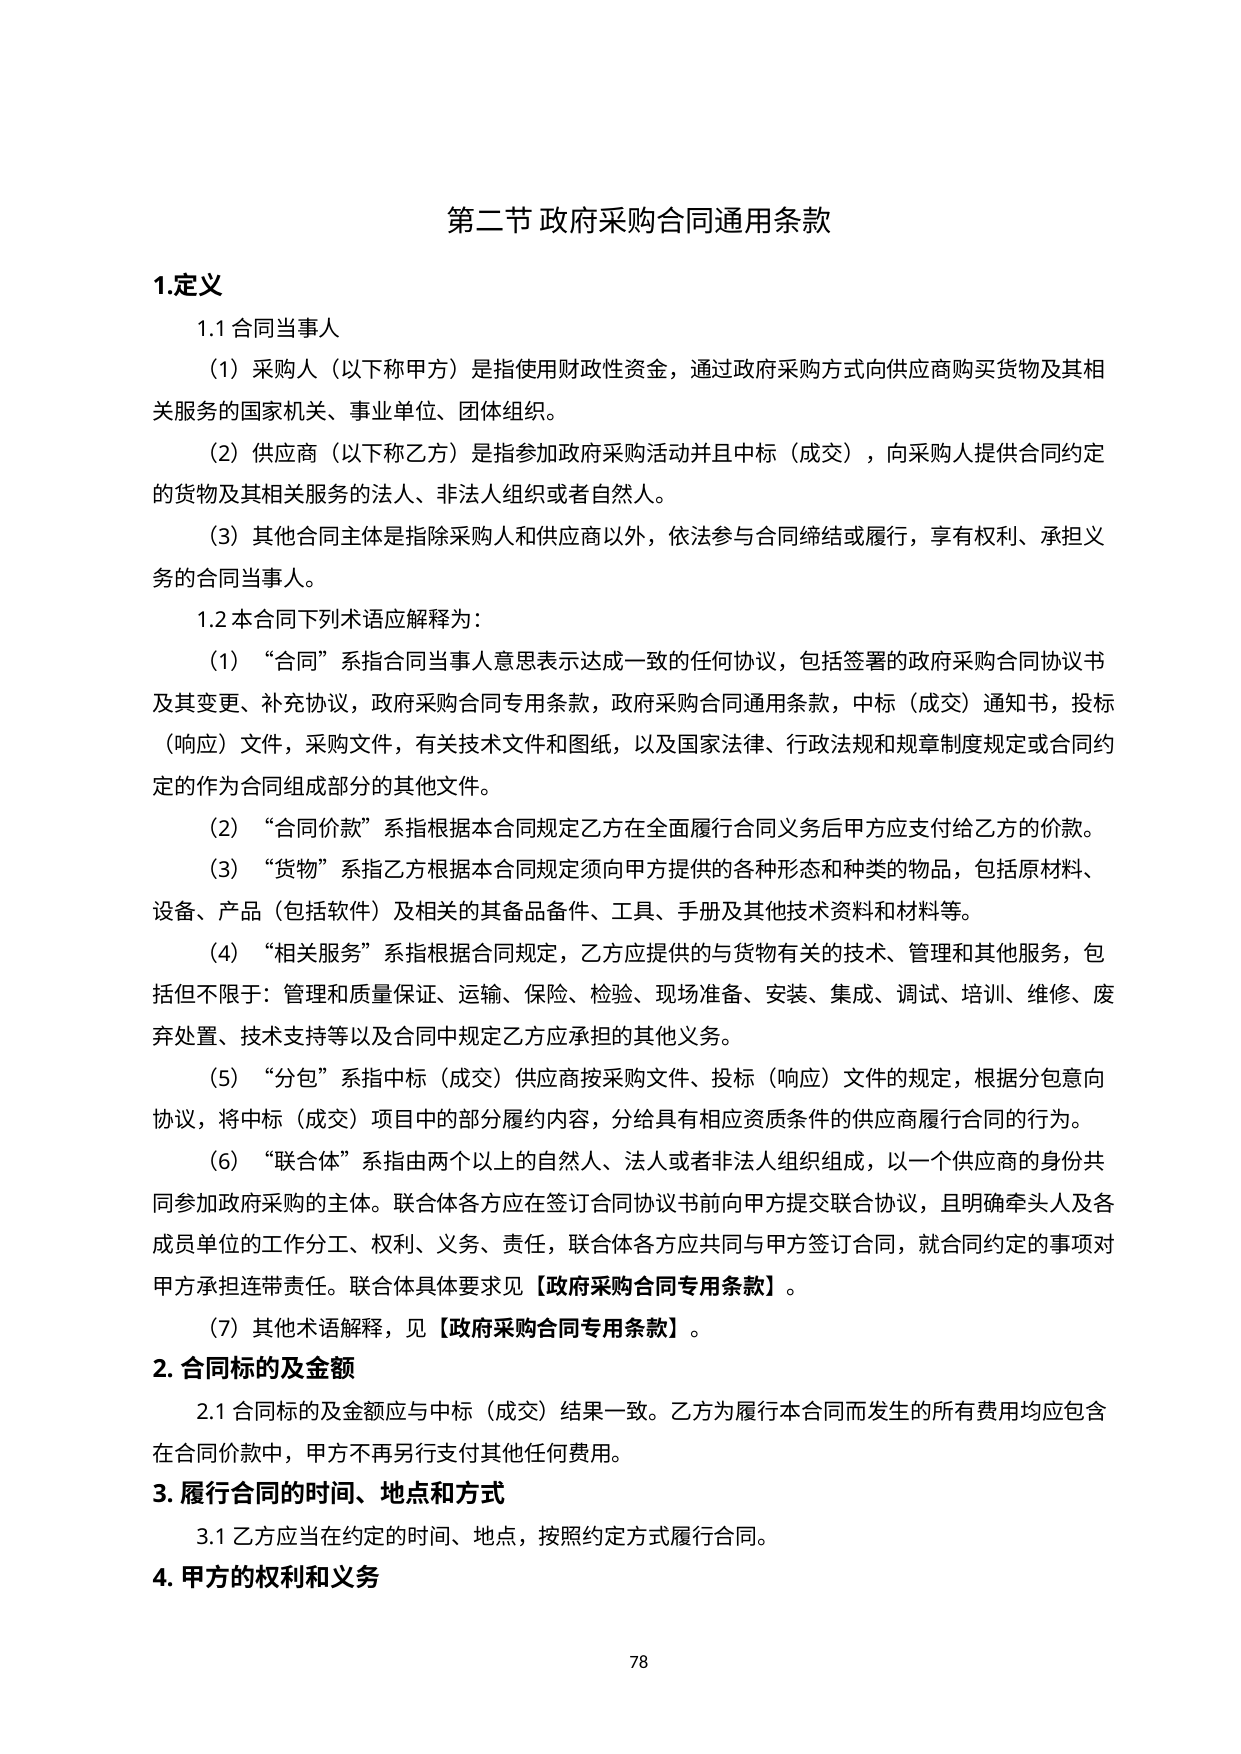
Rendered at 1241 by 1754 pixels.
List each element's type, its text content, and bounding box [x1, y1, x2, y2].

text 1.2本合同下列术语应解释为： [152, 594, 1125, 636]
text （4）“相关服务”系指根据合同规定，乙方应提供的与货物有关的技术、管理和其他服务，包括但不限于：管理和质量保证、运输、保险、检验、现场准备、安装、集成、调试、培训、维修、废弃处置、技术支持等以及合同中规定乙方应承担的其他义务。 [152, 928, 1125, 1053]
text 4. 甲方的权利和义务 [152, 1553, 1125, 1594]
text （2）供应商（以下称乙方）是指参加政府采购活动并且中标（成交），向采购人提供合同约定的货物及其相关服务的法人、非法人组织或者自然人。 [152, 428, 1125, 511]
text 1.1合同当事人 [152, 303, 1125, 344]
text 3.1 乙方应当在约定的时间、地点，按照约定方式履行合同。 [152, 1511, 1125, 1553]
text 2.1 合同标的及金额应与中标（成交）结果一致。乙方为履行本合同而发生的所有费用均应包含在合同价款中，甲方不再另行支付其他任何费用。 [152, 1386, 1125, 1469]
text 3. 履行合同的时间、地点和方式 [152, 1469, 1125, 1511]
text 第二节 政府采购合同通用条款 [152, 198, 1125, 240]
text （6）“联合体”系指由两个以上的自然人、法人或者非法人组织组成，以一个供应商的身份共同参加政府采购的主体。联合体各方应在签订合同协议书前向甲方提交联合协议，且明确牵头人及各成员单位的工作分工、权利、义务、责任，联合体各方应共同与甲方签订合同，就合同约定的事项对甲方承担连带责任。联合体具体要求见【政府采购合同专用条款】。 [152, 1136, 1125, 1303]
list 合同标的及金额 [152, 1344, 1125, 1386]
text （7）其他术语解释，见【政府采购合同专用条款】。 [152, 1303, 1125, 1344]
text 1.定义 [152, 261, 1125, 303]
text （3）其他合同主体是指除采购人和供应商以外，依法参与合同缔结或履行，享有权利、承担义务的合同当事人。 [152, 511, 1125, 594]
text （5）“分包”系指中标（成交）供应商按采购文件、投标（响应）文件的规定，根据分包意向协议，将中标（成交）项目中的部分履约内容，分给具有相应资质条件的供应商履行合同的行为。 [152, 1053, 1125, 1136]
text （2）“合同价款”系指根据本合同规定乙方在全面履行合同义务后甲方应支付给乙方的价款。 [152, 803, 1125, 844]
text （1）采购人（以下称甲方）是指使用财政性资金，通过政府采购方式向供应商购买货物及其相关服务的国家机关、事业单位、团体组织。 [152, 344, 1125, 428]
text （3）“货物”系指乙方根据本合同规定须向甲方提供的各种形态和种类的物品，包括原材料、设备、产品（包括软件）及相关的其备品备件、工具、手册及其他技术资料和材料等。 [152, 844, 1125, 928]
text （1）“合同”系指合同当事人意思表示达成一致的任何协议，包括签署的政府采购合同协议书及其变更、补充协议，政府采购合同专用条款，政府采购合同通用条款，中标（成交）通知书，投标（响应）文件，采购文件，有关技术文件和图纸，以及国家法律、行政法规和规章制度规定或合同约定的作为合同组成部分的其他文件。 [152, 636, 1125, 803]
